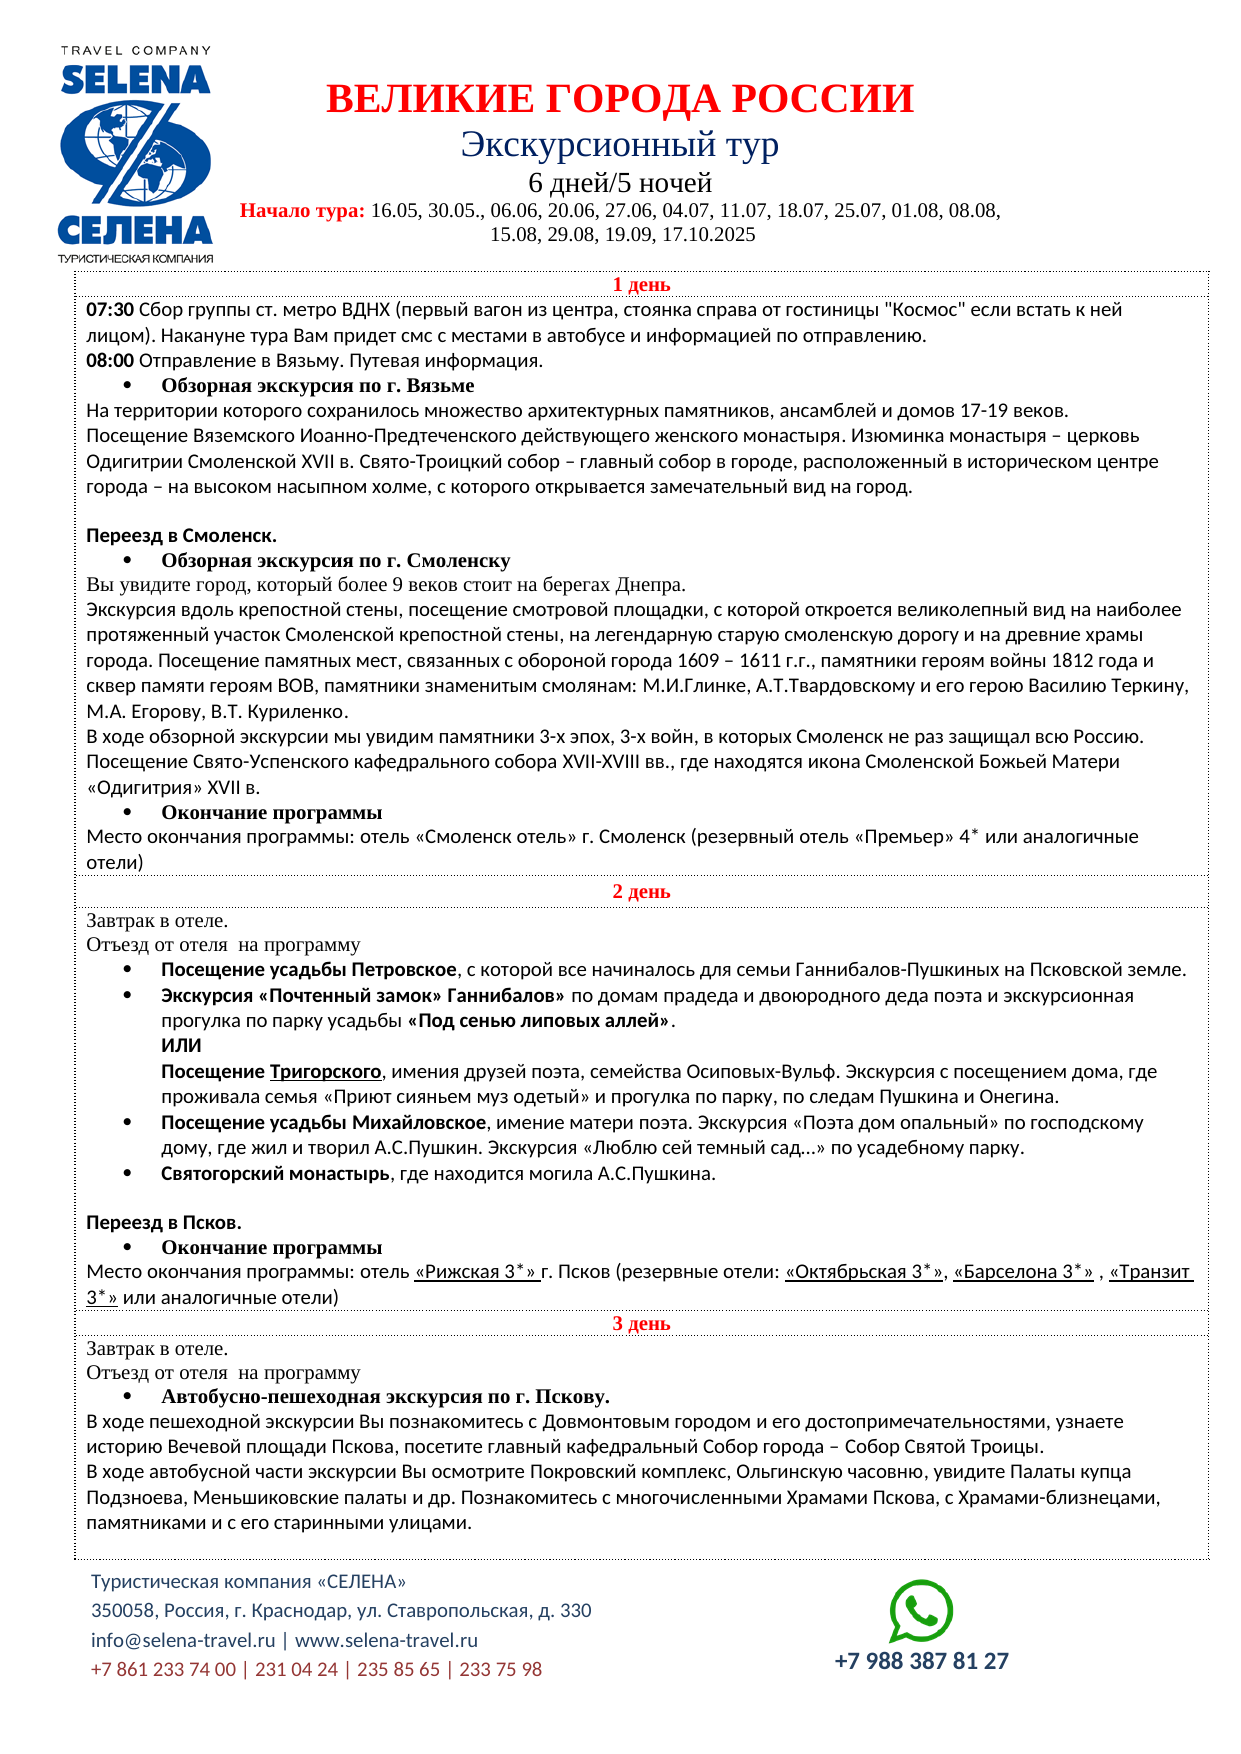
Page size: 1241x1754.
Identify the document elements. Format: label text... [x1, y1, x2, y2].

table_cell 07:30 Сбор группы ст. метро ВДНХ (первый вагон из центра, стоянка справа от гостиницы "Космос" если встать к ней лицом). Накануне тура Вам придет смс с местами в автобусе и информацией по отправлению. 08:00 Отправление в Вязьму. Путевая информация. Обзорная экскурсия по г. Вязьме На территории которого сохранилось множество архитектурных памятников, ансамблей и домов 17-19 веков. Посещение Вяземского Иоанно-Предтеченского действующего женского монастыря. Изюминка монастыря – церковь Одигитрии Смоленской XVII в. Свято-Троицкий собор – главный собор в городе, расположенный в историческом центре города – на высоком насыпном холме, с которого открывается замечательный вид на город. Переезд в Смоленск. Обзорная экскурсия по г. Смоленску Вы увидите город, который более 9 веков стоит на берегах Днепра. Экскурсия вдоль крепостной стены, посещение смотровой площадки, с которой откроется великолепный вид на наиболее протяженный участок Смоленской крепостной стены, на легендарную старую смоленскую дорогу и на древние храмы города. Посещение памятных мест, связанных с обороной города 1609 – 1611 г.г., памятники героям войны 1812 года и сквер памяти героям ВОВ, памятники знаменитым смолянам: М.И.Глинке, А.Т.Твардовскому и его герою Василию Теркину, М.А. Егорову, В.Т. Куриленко. В ходе обзорной экскурсии мы увидим памятники 3-х эпох, 3-х войн, в которых Смоленск не раз защищал всю Россию. Посещение Свято-Успенского кафедрального собора XVII-XVIII вв., где находятся икона Смоленской Божьей Матери «Одигитрия» XVII в. Окончание программы Место окончания программы: отель «Смоленск отель» г. Смоленск (резервный отель «Премьер» 4* или аналогичные отели) [75, 296, 1208, 874]
table_header 1 день [75, 271, 1208, 296]
picture [887, 1578, 954, 1644]
table_cell 2 день [75, 875, 1208, 907]
picture [50, 37, 225, 273]
table_cell 3 день [75, 1310, 1208, 1335]
table_cell Завтрак в отеле. Отъезд от отеля на программу Посещение усадьбы Петровское, с которой все начиналось для семьи Ганнибалов-Пушкиных на Псковской земле. Экскурсия «Почтенный замок» Ганнибалов» по домам прадеда и двоюродного деда поэта и экскурсионная прогулка по парку усадьбы «Под сенью липовых аллей». ИЛИ Посещение Тригорского, имения друзей поэта, семейства Осиповых-Вульф. Экскурсия с посещением дома, где проживала семья «Приют сияньем муз одетый» и прогулка по парку, по следам Пушкина и Онегина. Посещение усадьбы Михайловское, имение матери поэта. Экскурсия «Поэта дом опальный» по господскому дому, где жил и творил А.С.Пушкин. Экскурсия «Люблю сей темный сад…» по усадебному парку. Святогорский монастырь, где находится могила А.С.Пушкина. Переезд в Псков. Окончание программы Место окончания программы: отель «Рижская 3*» г. Псков (резервные отели: «Октябрьская 3*», «Барселона 3*» , «Транзит 3*» или аналогичные отели) [75, 907, 1208, 1309]
